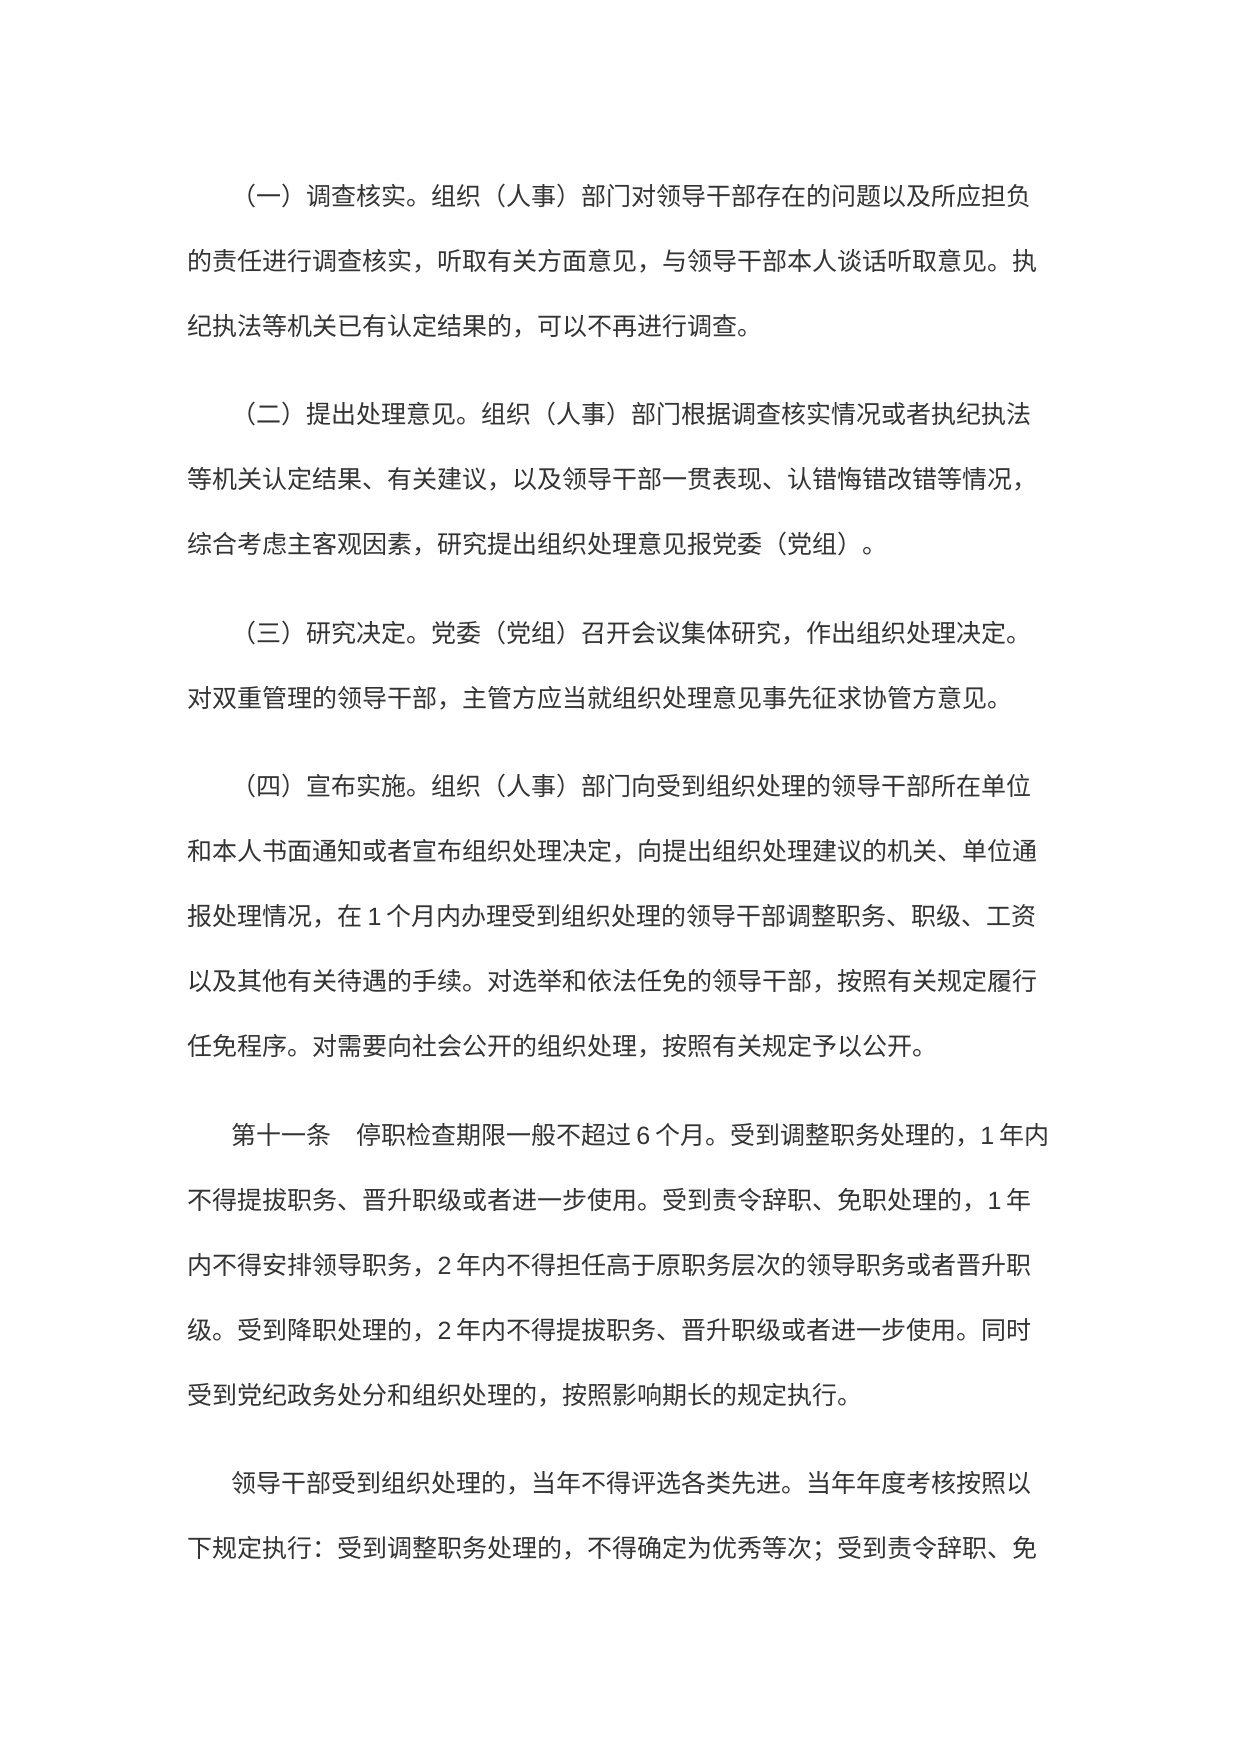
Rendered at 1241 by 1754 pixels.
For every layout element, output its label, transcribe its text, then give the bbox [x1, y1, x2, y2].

text （二）提出处理意见。组织（人事）部门根据调查核实情况或者执纪执法等机关认定结果、有关建议，以及领导干部一贯表现、认错悔错改错等情况，综合考虑主客观因素，研究提出组织处理意见报党委（党组）。 [187, 380, 1053, 575]
text （一）调查核实。组织（人事）部门对领导干部存在的问题以及所应担负的责任进行调查核实，听取有关方面意见，与领导干部本人谈话听取意见。执纪执法等机关已有认定结果的，可以不再进行调查。 [187, 162, 1053, 357]
text （三）研究决定。党委（党组）召开会议集体研究，作出组织处理决定。对双重管理的领导干部，主管方应当就组织处理意见事先征求协管方意见。 [187, 599, 1053, 729]
text （四）宣布实施。组织（人事）部门向受到组织处理的领导干部所在单位和本人书面通知或者宣布组织处理决定，向提出组织处理建议的机关、单位通报处理情况，在1个月内办理受到组织处理的领导干部调整职务、职级、工资以及其他有关待遇的手续。对选举和依法任免的领导干部，按照有关规定履行任免程序。对需要向社会公开的组织处理，按照有关规定予以公开。 [187, 752, 1053, 1077]
text 第十一条 停职检查期限一般不超过6个月。受到调整职务处理的，1年内不得提拔职务、晋升职级或者进一步使用。受到责令辞职、免职处理的，1年内不得安排领导职务，2年内不得担任高于原职务层次的领导职务或者晋升职级。受到降职处理的，2年内不得提拔职务、晋升职级或者进一步使用。同时受到党纪政务处分和组织处理的，按照影响期长的规定执行。 [187, 1101, 1053, 1426]
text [187, 1449, 1053, 1579]
